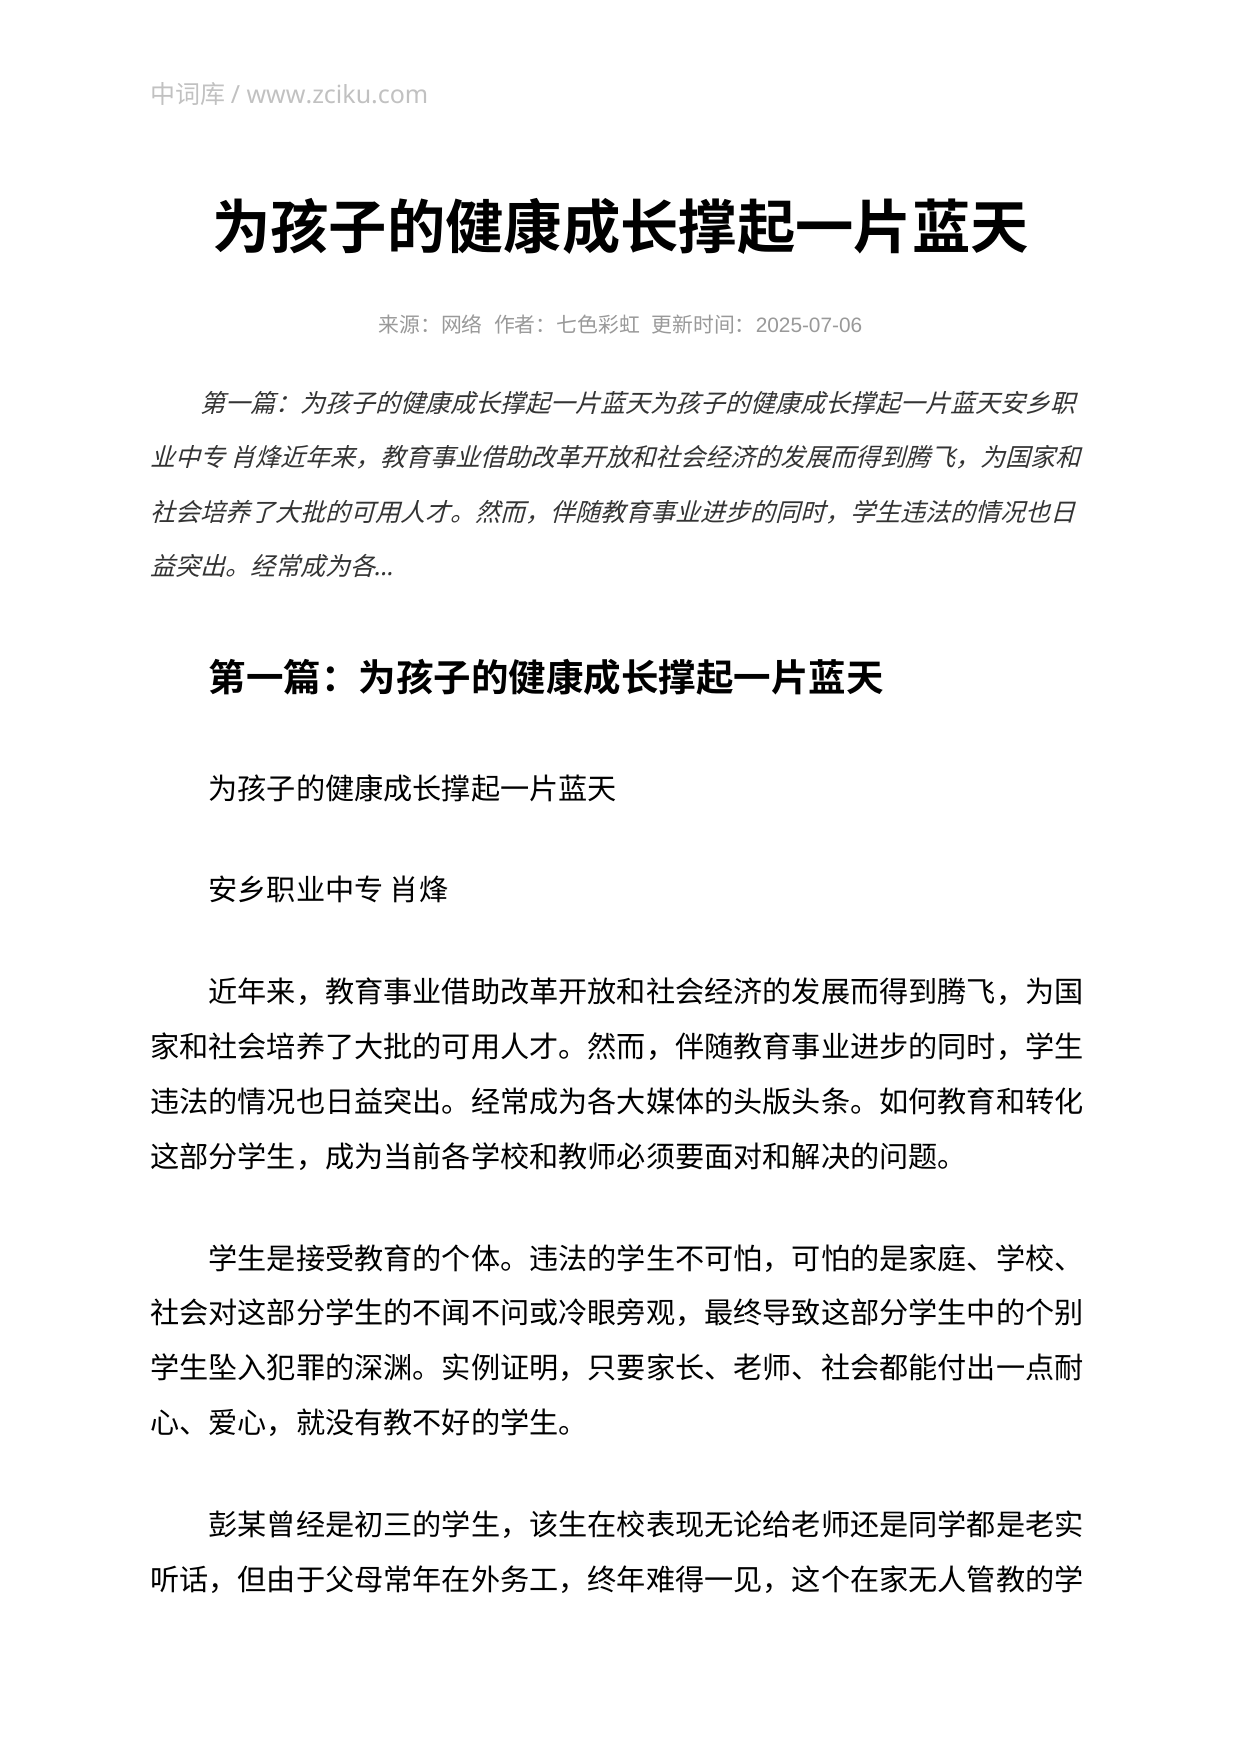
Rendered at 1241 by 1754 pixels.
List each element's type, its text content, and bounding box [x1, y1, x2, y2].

text 安乡职业中专 肖烽 [150, 867, 1090, 909]
text 为孩子的健康成长撑起一片蓝天 [150, 765, 1090, 807]
text 学生是接受教育的个体。违法的学生不可怕，可怕的是家庭、学校、社会对这部分学生的不闻不问或冷眼旁观，最终导致这部分学生中的个别学生坠入犯罪的深渊。实例证明，只要家长、老师、社会都能付出一点耐心、爱心，就没有教不好的学生。 [150, 1235, 1090, 1442]
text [150, 1502, 1090, 1599]
text 近年来，教育事业借助改革开放和社会经济的发展而得到腾飞，为国家和社会培养了大批的可用人才。然而，伴随教育事业进步的同时，学生违法的情况也日益突出。经常成为各大媒体的头版头条。如何教育和转化这部分学生，成为当前各学校和教师必须要面对和解决的问题。 [150, 969, 1090, 1176]
subtitle 为孩子的健康成长撑起一片蓝天 [150, 181, 1090, 266]
text 第一篇：为孩子的健康成长撑起一片蓝天 [150, 648, 1090, 702]
text 第一篇：为孩子的健康成长撑起一片蓝天为孩子的健康成长撑起一片蓝天安乡职业中专 肖烽近年来，教育事业借助改革开放和社会经济的发展而得到腾飞，为国家和社会培养了大批的可用人才。然而，伴随教育事业进步的同时，学生违法的情况也日益突出。经常成为各... [150, 383, 1090, 583]
text 来源：网络 作者：七色彩虹 更新时间：2025-07-06 [150, 313, 1090, 337]
